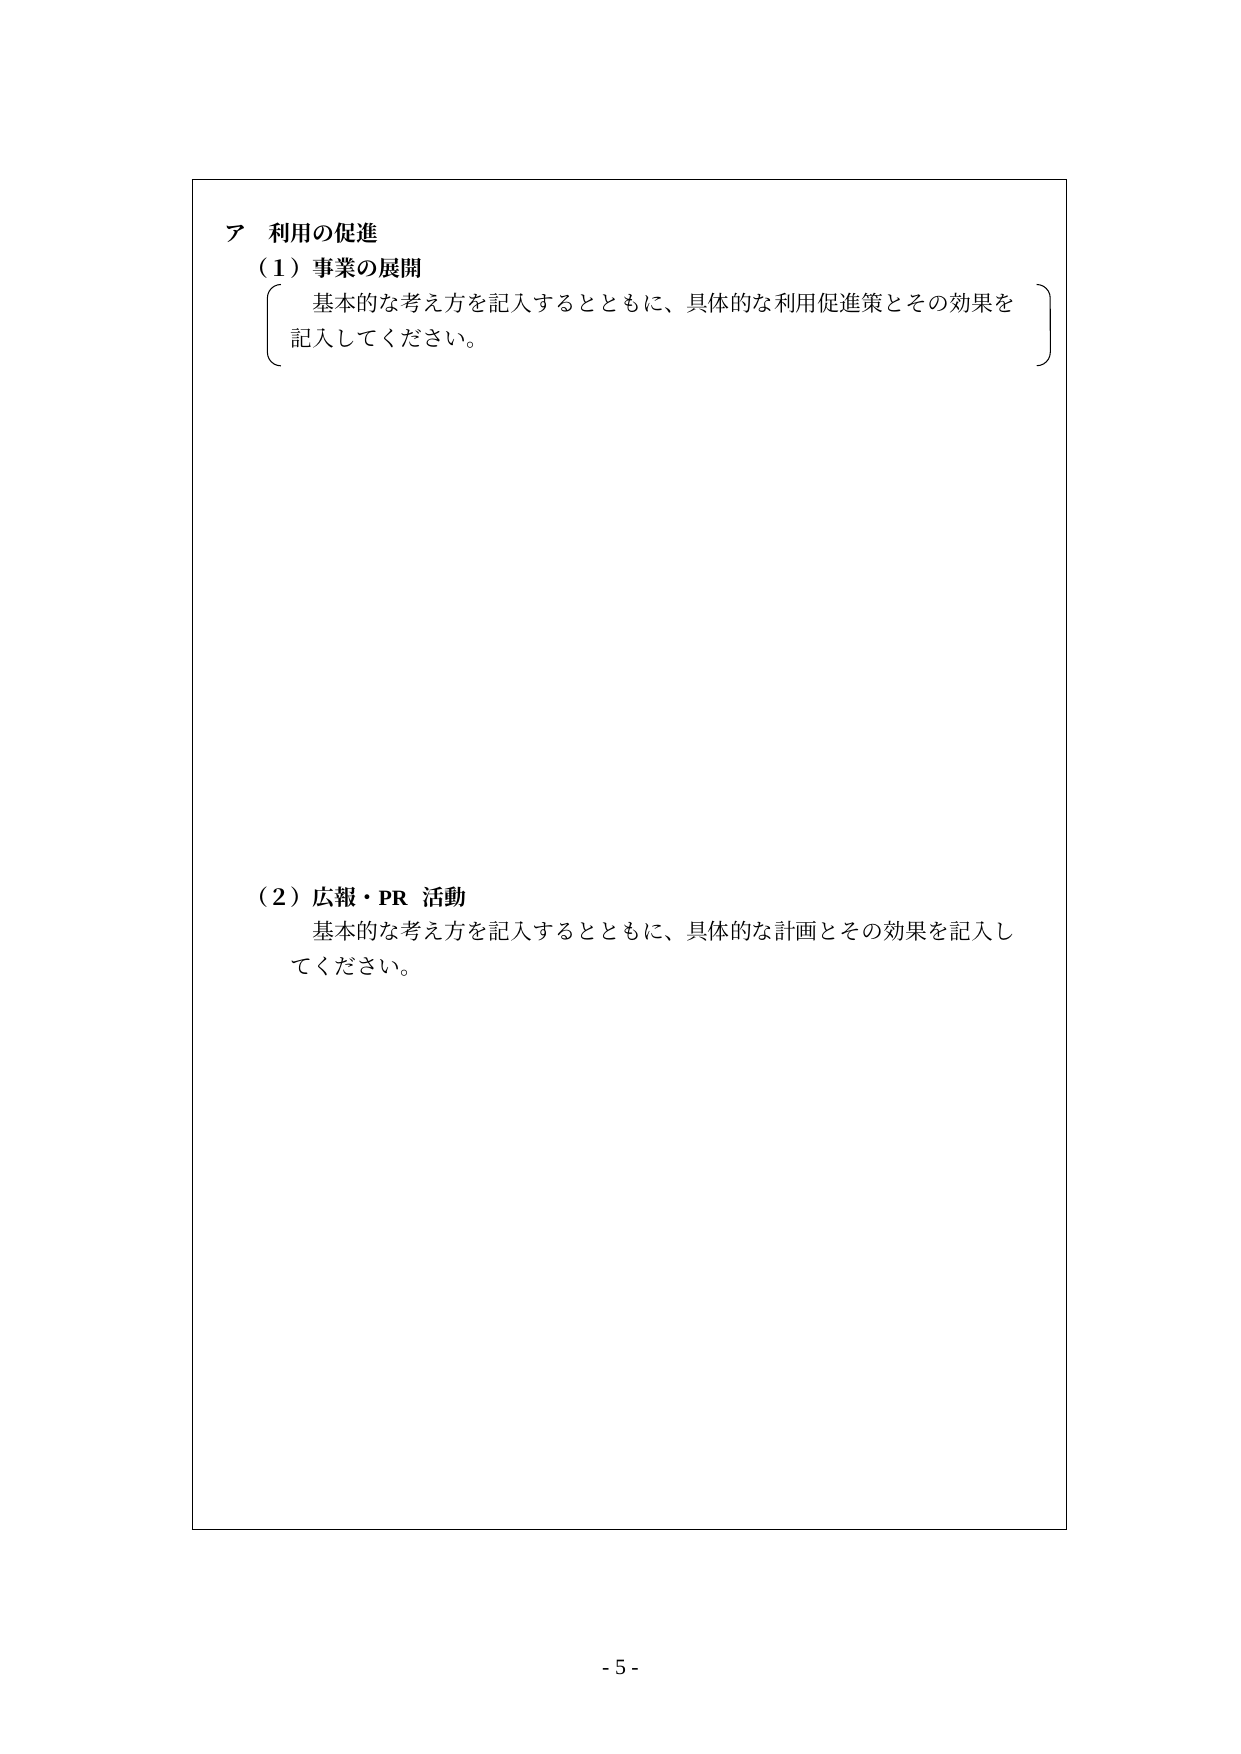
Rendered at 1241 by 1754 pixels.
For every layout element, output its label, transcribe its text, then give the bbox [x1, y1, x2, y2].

table_cell ア 利用の促進 （１）事業の展開 基本的な考え方を記入するとともに、具体的な利用促進策とその効果を記入してください。 （２）広報・PR活動 基本的な考え方を記入するとともに、具体的な計画とその効果を記入してください。 [193, 180, 1066, 1529]
